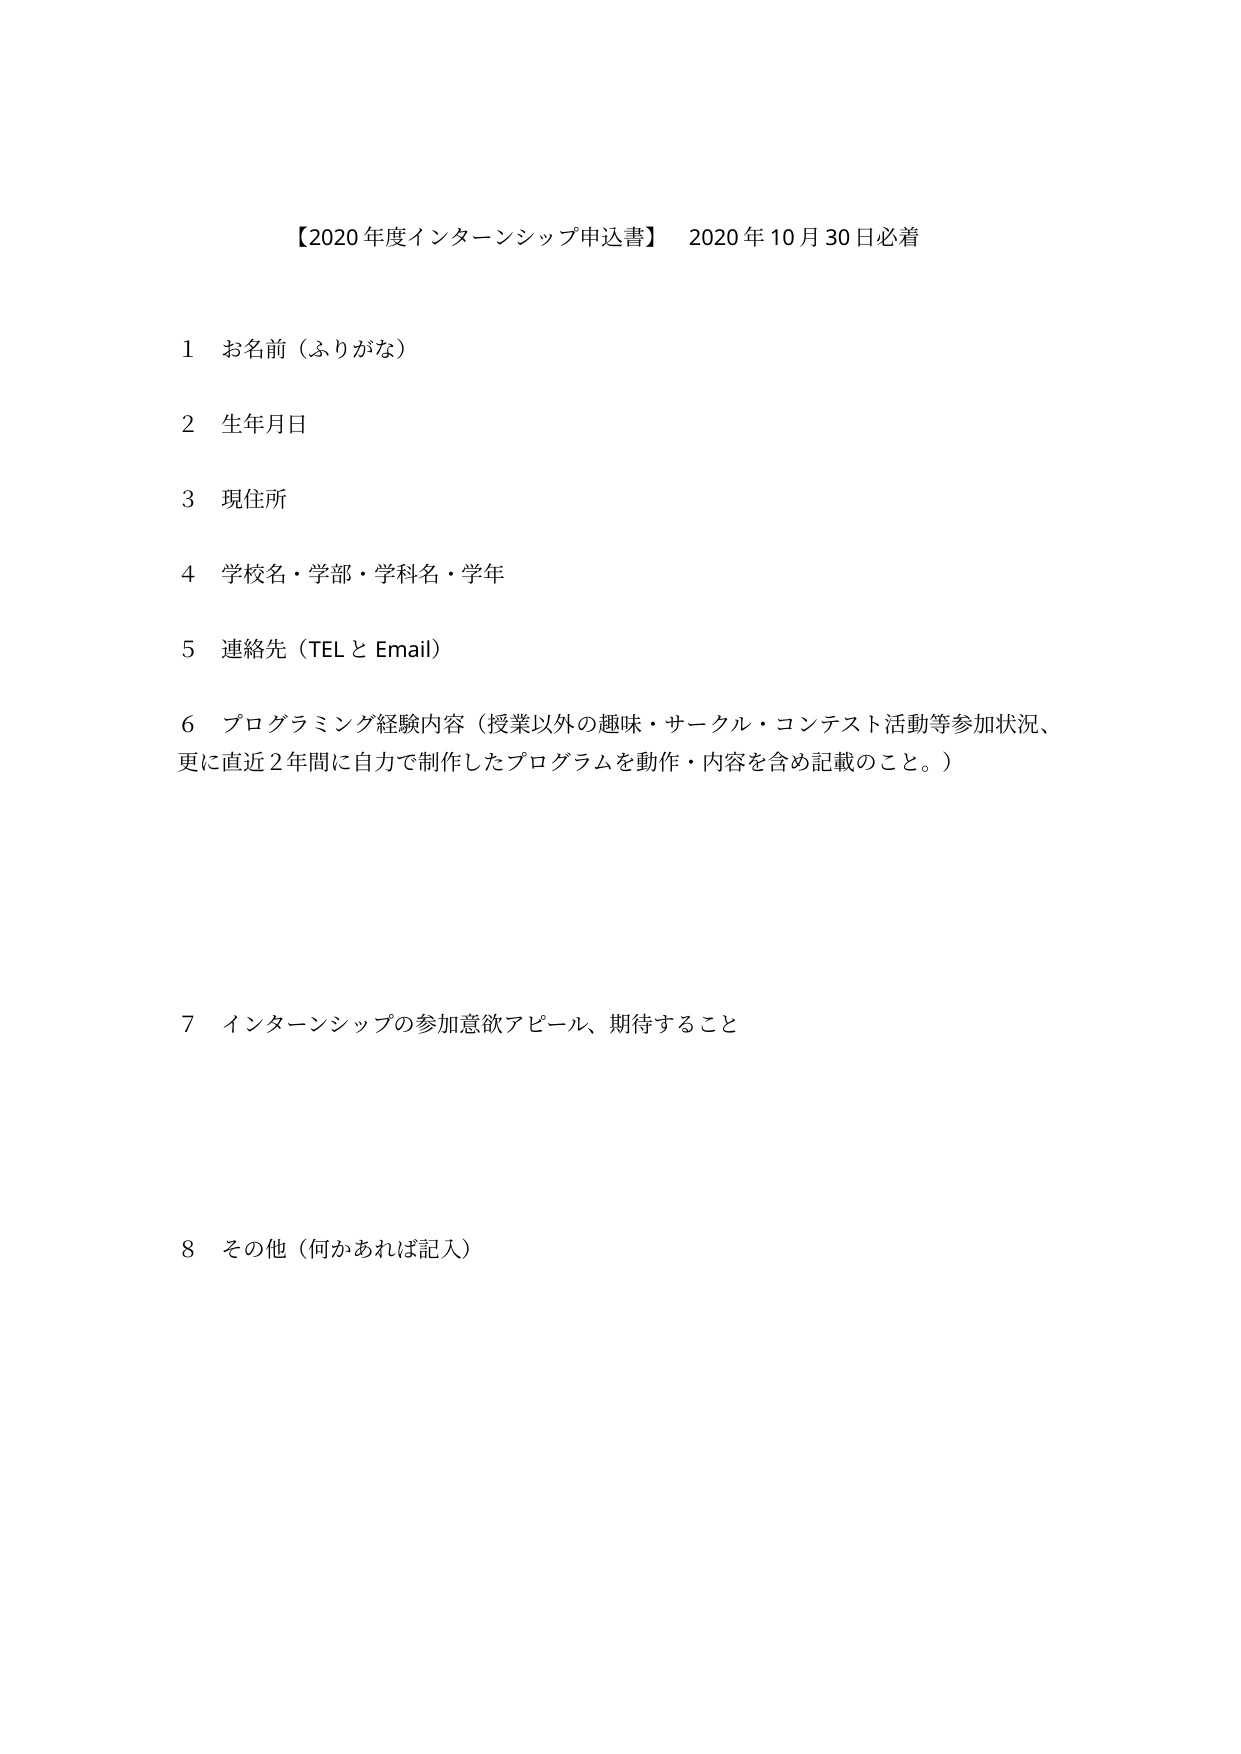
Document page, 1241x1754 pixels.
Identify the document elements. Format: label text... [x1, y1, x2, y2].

text ５ 連絡先（TELとEmail） [177, 629, 1063, 667]
text １ お名前（ふりがな） [177, 329, 1063, 367]
text ６ プログラミング経験内容（授業以外の趣味・サークル・コンテスト活動等参加状況、更に直近２年間に自力で制作したプログラムを動作・内容を含め記載のこと。） [177, 704, 1063, 779]
text ４ 学校名・学部・学科名・学年 [177, 554, 1063, 592]
text ８ その他（何かあれば記入） [177, 1229, 1063, 1267]
text 【2020年度インターンシップ申込書】 2020年10月30日必着 [177, 217, 1063, 254]
text ３ 現住所 [177, 479, 1063, 517]
text ７ インターンシップの参加意欲アピール、期待すること [177, 1004, 1063, 1042]
text ２ 生年月日 [177, 404, 1063, 442]
